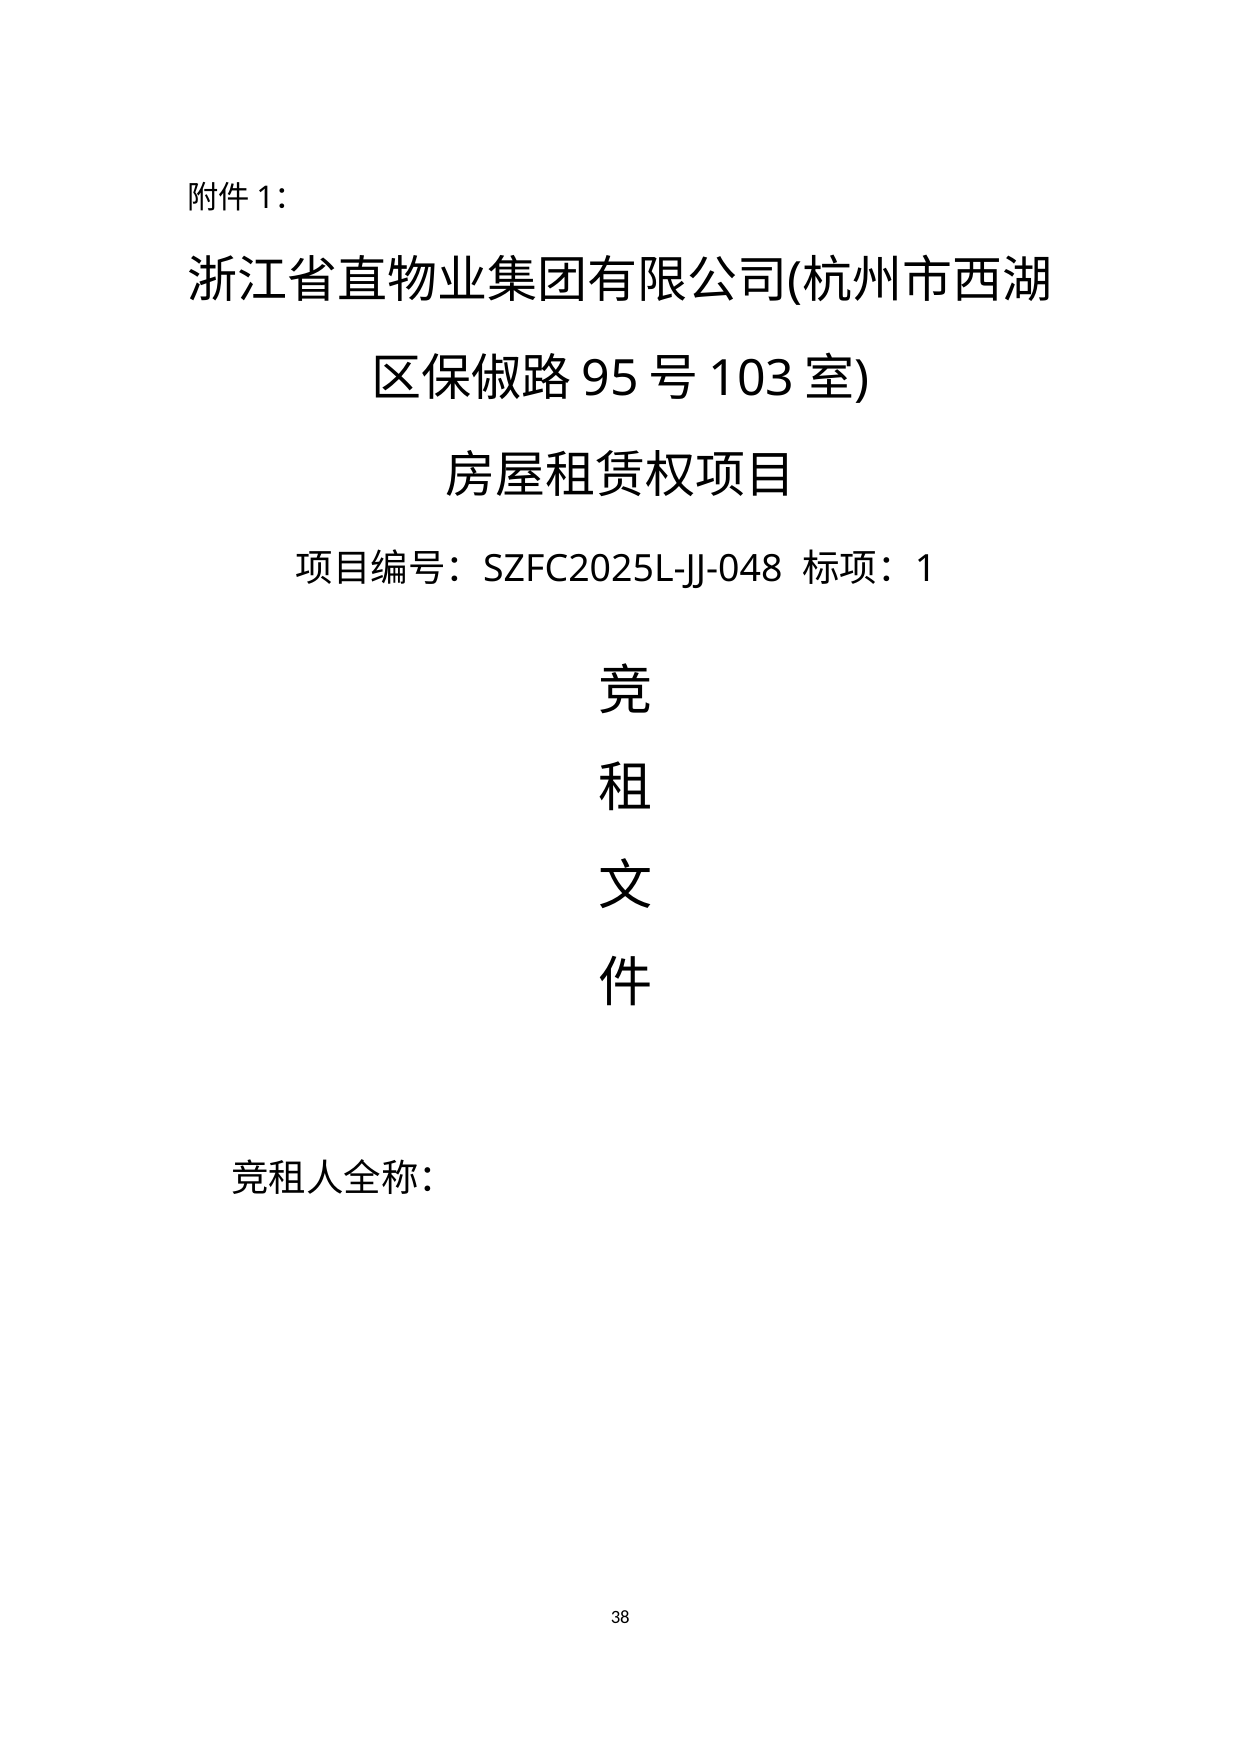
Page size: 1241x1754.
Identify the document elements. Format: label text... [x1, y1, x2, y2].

text 竞租人全称： [231, 1143, 1044, 1208]
text 竞 [187, 637, 1064, 734]
text 浙江省直物业集团有限公司(杭州市西湖区保俶路95号103室) [187, 227, 1053, 422]
text 附件1： [187, 162, 1053, 227]
text 房屋租赁权项目 [187, 422, 1053, 520]
text 项目编号：SZFC2025L-JJ-048 标项：1 [187, 532, 1044, 597]
text 文 [187, 832, 1064, 929]
text 租 [187, 734, 1064, 832]
text 件 [187, 929, 1064, 1027]
